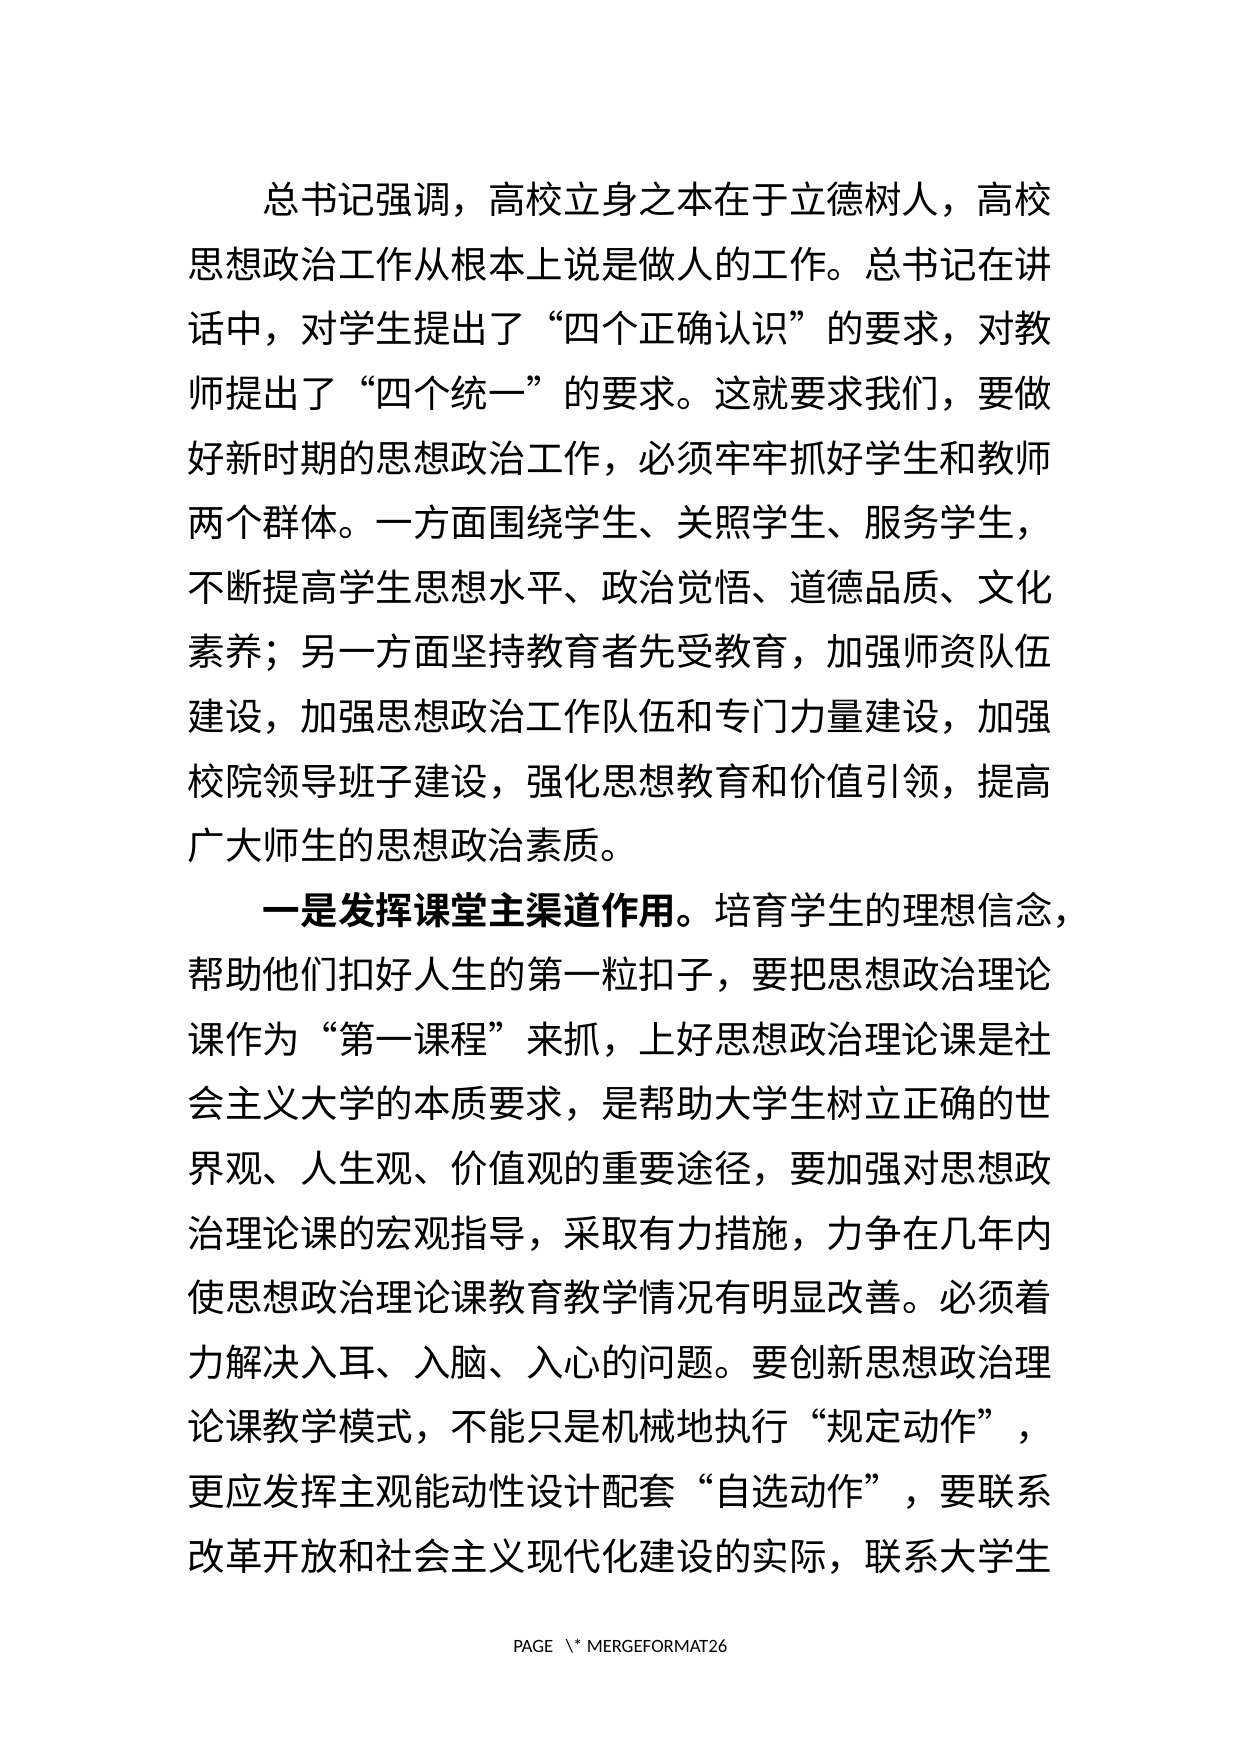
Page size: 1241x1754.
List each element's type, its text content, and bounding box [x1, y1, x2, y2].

text 总书记强调，高校立身之本在于立德树人，高校思想政治工作从根本上说是做人的工作。总书记在讲话中，对学生提出了“四个正确认识”的要求，对教师提出了“四个统一”的要求。这就要求我们，要做好新时期的思想政治工作，必须牢牢抓好学生和教师两个群体。一方面围绕学生、关照学生、服务学生，不断提高学生思想水平、政治觉悟、道德品质、文化素养；另一方面坚持教育者先受教育，加强师资队伍建设，加强思想政治工作队伍和专门力量建设，加强校院领导班子建设，强化思想教育和价值引领，提高广大师生的思想政治素质。 [187, 162, 1053, 872]
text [187, 872, 1053, 1583]
